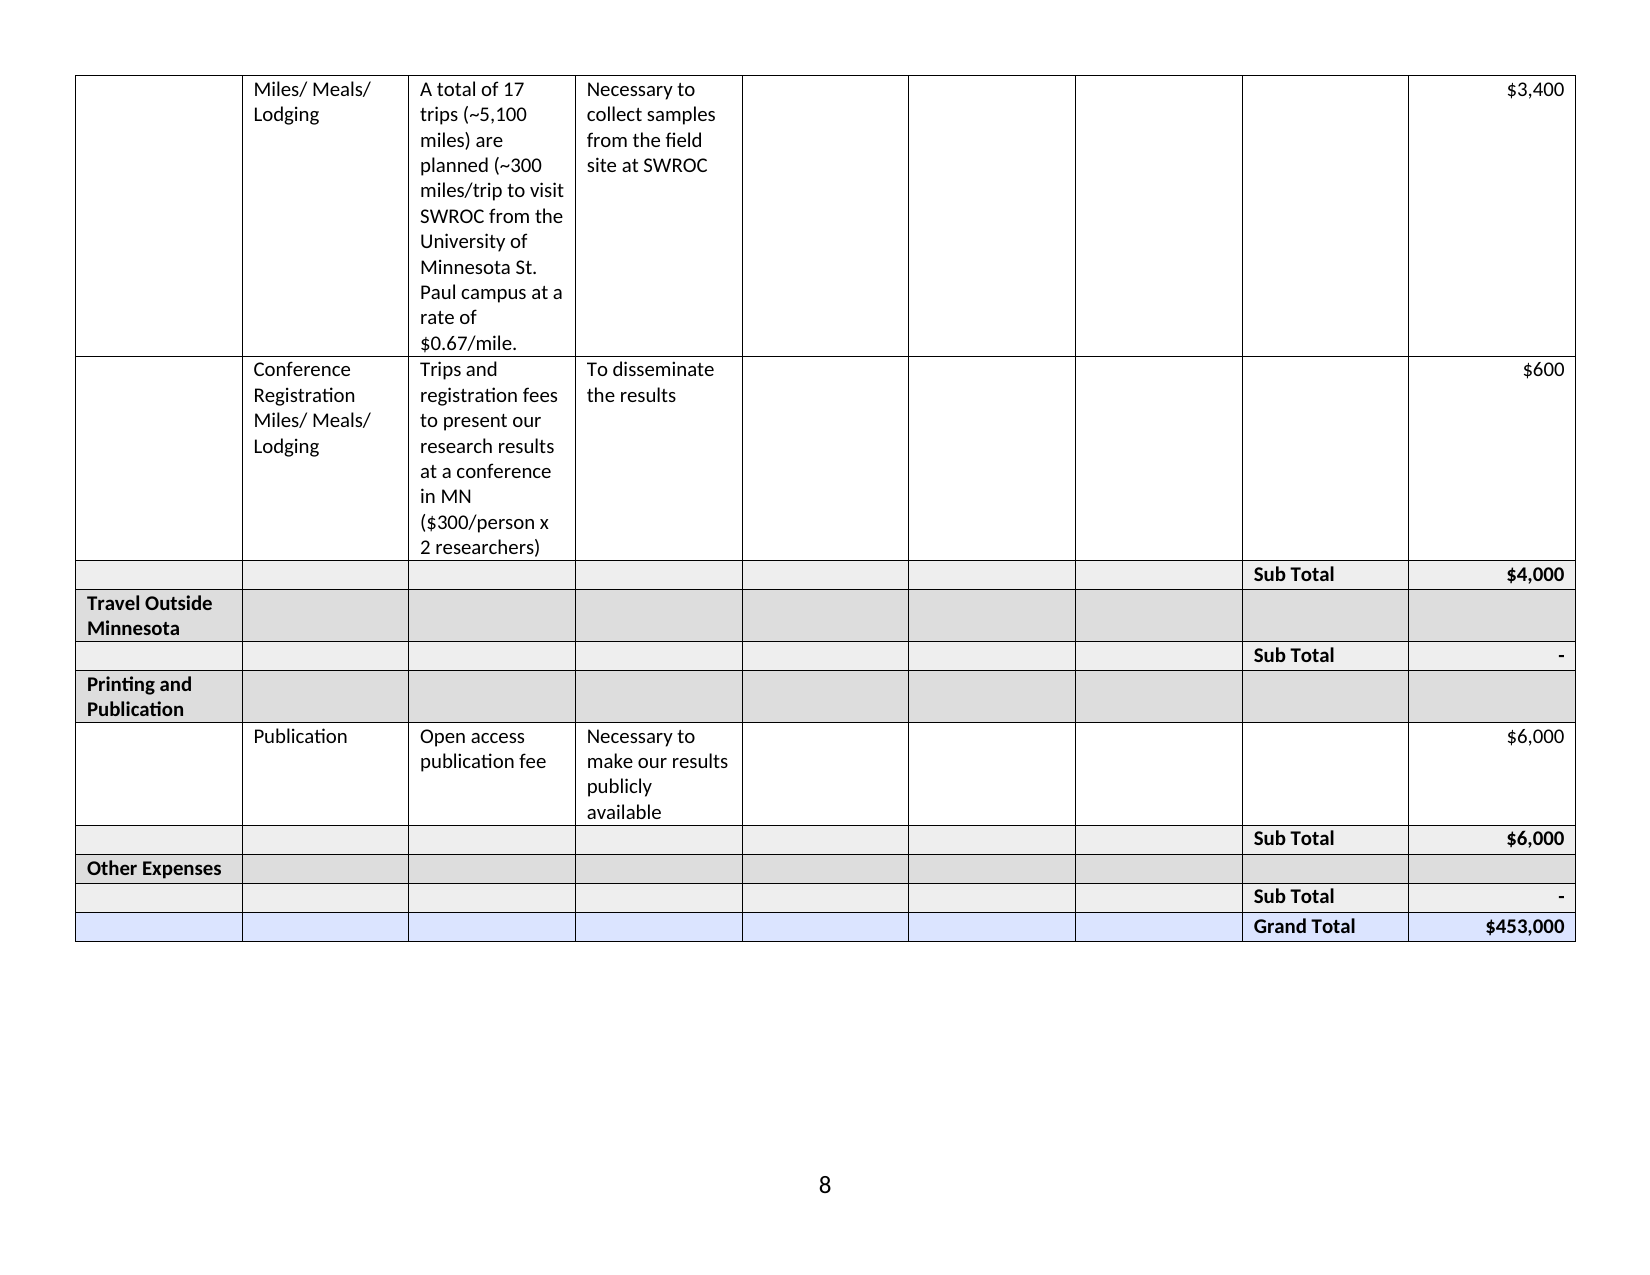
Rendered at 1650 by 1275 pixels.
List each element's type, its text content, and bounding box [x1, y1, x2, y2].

table_cell [1076, 855, 1242, 883]
table_cell [243, 913, 408, 941]
table_cell Conference Registration Miles/ Meals/ Lodging [243, 357, 408, 560]
table_cell Grand Total [1243, 913, 1408, 941]
table_cell Open access publication fee [409, 723, 575, 824]
table_cell [743, 357, 908, 560]
table_cell Sub Total [1243, 642, 1408, 670]
table_cell [1409, 590, 1575, 641]
table_cell [576, 642, 742, 670]
table_cell Printing and Publication [76, 671, 242, 722]
table_cell [243, 884, 408, 912]
table_cell [576, 913, 742, 941]
table_cell [76, 884, 242, 912]
table_cell [1076, 642, 1242, 670]
table_cell [243, 671, 408, 722]
table_cell $3,400 [1409, 76, 1575, 356]
table_cell [243, 855, 408, 883]
table_cell [409, 826, 575, 854]
table_cell [743, 826, 908, 854]
table_cell [1076, 671, 1242, 722]
table_cell - [1409, 642, 1575, 670]
table_cell [576, 826, 742, 854]
table_cell Trips and registration fees to present our research results at a conference in MN ($300/person x 2 researchers) [409, 357, 575, 560]
table_cell [1409, 855, 1575, 883]
table_cell [909, 826, 1075, 854]
table_cell [576, 561, 742, 589]
table_cell [1076, 561, 1242, 589]
table_cell [1243, 357, 1408, 560]
table_cell [243, 826, 408, 854]
table_cell [909, 76, 1075, 356]
table_cell [76, 723, 242, 824]
table_cell $453,000 [1409, 913, 1575, 941]
table_cell [1076, 357, 1242, 560]
table_cell [576, 590, 742, 641]
table_cell $4,000 [1409, 561, 1575, 589]
table_cell [743, 884, 908, 912]
table_cell [909, 913, 1075, 941]
table_cell [743, 671, 908, 722]
table_cell - [1409, 884, 1575, 912]
table_cell [1409, 671, 1575, 722]
table_cell [1076, 913, 1242, 941]
table_cell $6,000 [1409, 723, 1575, 824]
table_cell $600 [1409, 357, 1575, 560]
table_cell [909, 590, 1075, 641]
table_cell [409, 590, 575, 641]
table_cell [1243, 671, 1408, 722]
table_cell [76, 642, 242, 670]
table_cell [909, 357, 1075, 560]
table_cell [909, 561, 1075, 589]
table_cell [1076, 826, 1242, 854]
table_cell [409, 855, 575, 883]
table_cell Miles/ Meals/ Lodging [243, 76, 408, 356]
table_cell Necessary to make our results publicly available [576, 723, 742, 824]
table_cell [1076, 884, 1242, 912]
table_cell [576, 671, 742, 722]
table_cell Publication [243, 723, 408, 824]
table_cell [76, 357, 242, 560]
table_cell [409, 884, 575, 912]
table_cell [909, 884, 1075, 912]
table_cell [743, 590, 908, 641]
table_cell [743, 642, 908, 670]
table_cell [743, 561, 908, 589]
table_cell Necessary to collect samples from the field site at SWROC [576, 76, 742, 356]
table_cell Sub Total [1243, 561, 1408, 589]
table_cell To disseminate the results [576, 357, 742, 560]
table_cell [76, 561, 242, 589]
table_cell [1076, 590, 1242, 641]
table_cell [243, 590, 408, 641]
table_cell [743, 855, 908, 883]
table_cell [909, 671, 1075, 722]
table_cell [409, 671, 575, 722]
table_cell [76, 913, 242, 941]
table_cell [909, 855, 1075, 883]
table_cell [743, 76, 908, 356]
table_cell Sub Total [1243, 826, 1408, 854]
table_cell [1243, 590, 1408, 641]
table_cell [409, 642, 575, 670]
table_cell [743, 723, 908, 824]
table_cell Other Expenses [76, 855, 242, 883]
table_cell [243, 561, 408, 589]
table_cell [409, 913, 575, 941]
table_cell [76, 826, 242, 854]
table_cell Travel Outside Minnesota [76, 590, 242, 641]
table_cell [1076, 723, 1242, 824]
table_cell [576, 884, 742, 912]
table_cell [1243, 723, 1408, 824]
table_cell [76, 76, 242, 356]
table_cell [1243, 855, 1408, 883]
table_cell $6,000 [1409, 826, 1575, 854]
table_cell [909, 723, 1075, 824]
table_cell [909, 642, 1075, 670]
table_cell Sub Total [1243, 884, 1408, 912]
table_cell [1076, 76, 1242, 356]
table_cell [409, 561, 575, 589]
table_cell [243, 642, 408, 670]
table_cell A total of 17 trips (~5,100 miles) are planned (~300 miles/trip to visit SWROC from the University of Minnesota St. Paul campus at a rate of $0.67/mile. [409, 76, 575, 356]
table_cell [743, 913, 908, 941]
table_cell [576, 855, 742, 883]
table_cell [1243, 76, 1408, 356]
